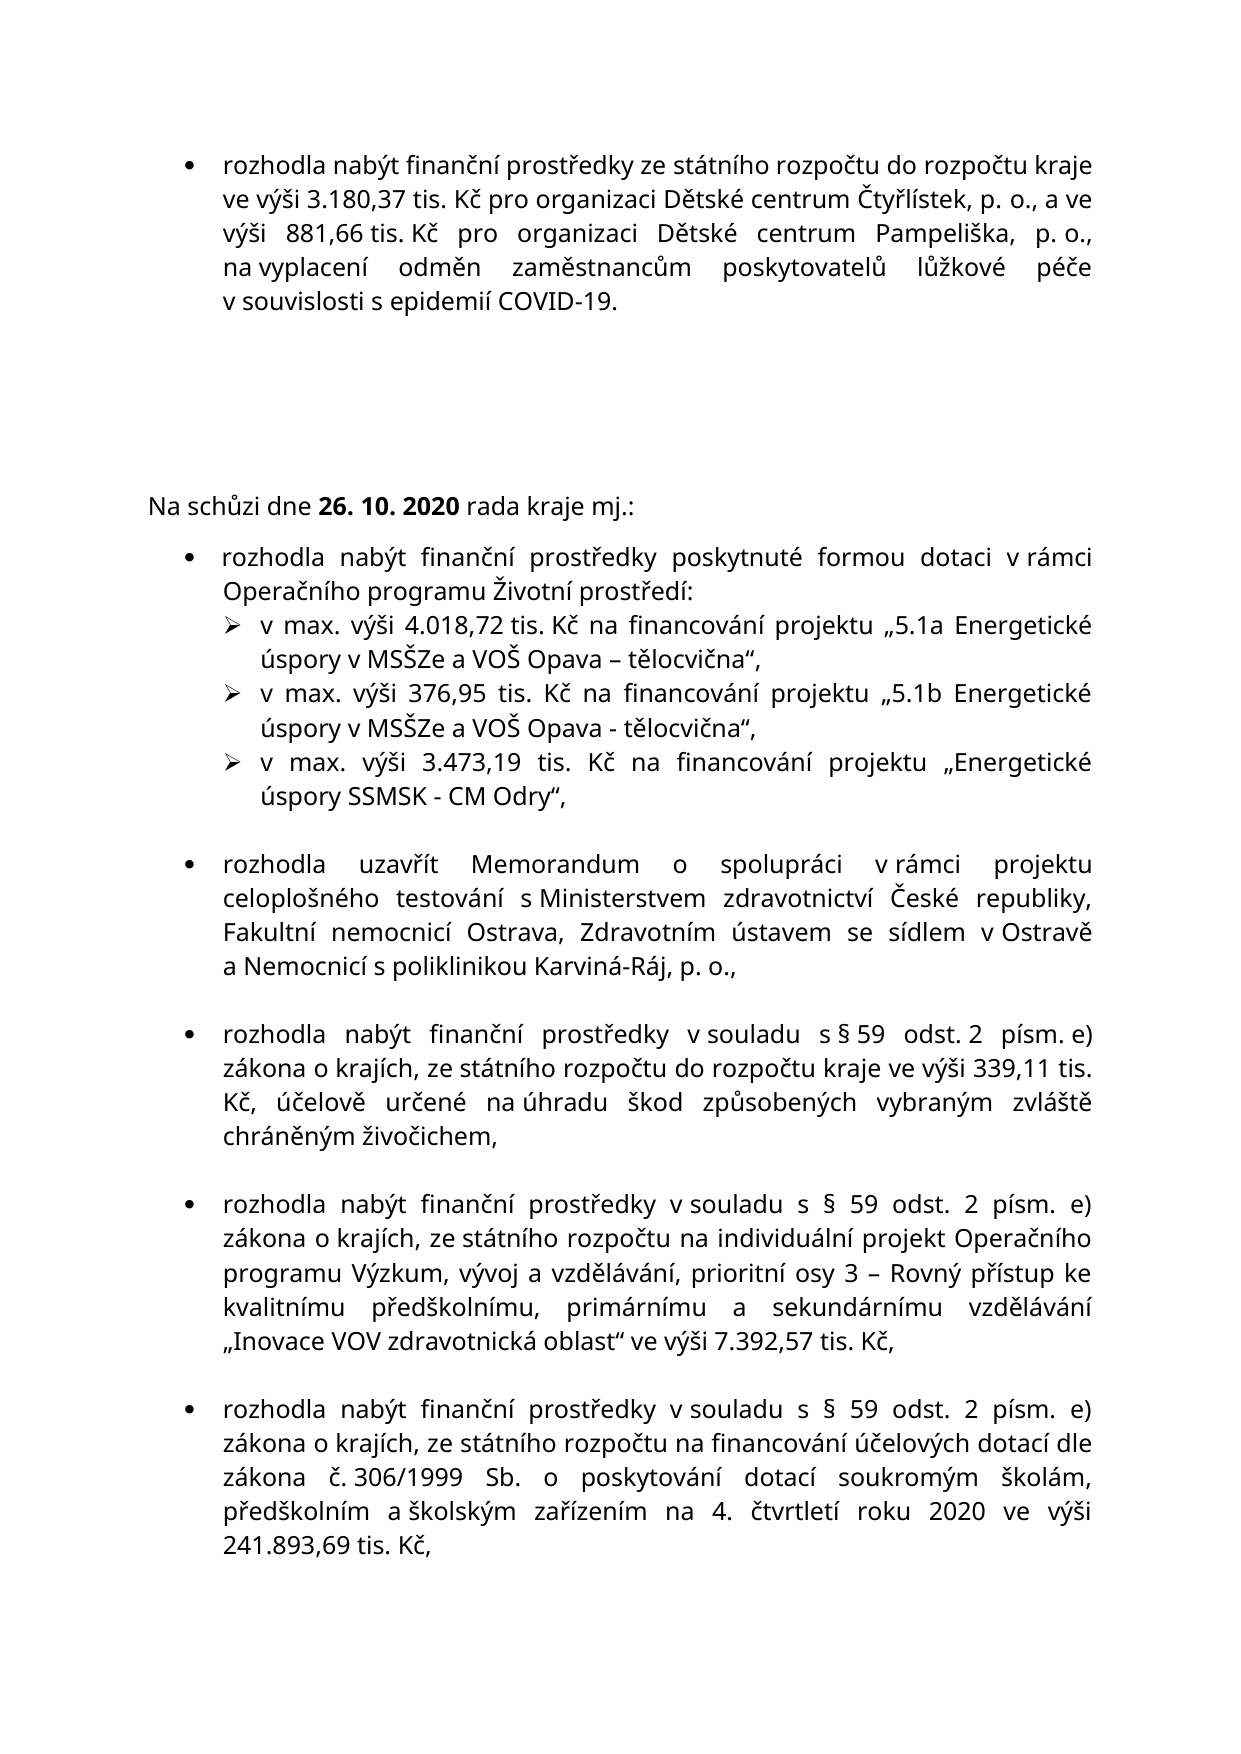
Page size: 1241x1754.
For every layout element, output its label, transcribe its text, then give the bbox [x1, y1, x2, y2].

list rozhodla nabýt finanční prostředky v souladu s § 59 odst. 2 písm. e) zákona o krajích, ze státního rozpočtu do rozpočtu kraje ve výši 339,11 tis. Kč, účelově určené na úhradu škod způsobených vybraným zvláště chráněným živočichem, [185, 1017, 1093, 1153]
list rozhodla nabýt finanční prostředky v souladu s § 59 odst. 2 písm. e) zákona o krajích, ze státního rozpočtu na individuální projekt Operačního programu Výzkum, vývoj a vzdělávání, prioritní osy 3 – Rovný přístup ke kvalitnímu předškolnímu, primárnímu a sekundárnímu vzdělávání „Inovace VOV zdravotnická oblast“ ve výši 7.392,57 tis. Kč, [185, 1187, 1093, 1357]
list v max. výši 4.018,72 tis. Kč na financování projektu „5.1a Energetické úspory v MSŠZe a VOŠ Opava – tělocvična“, [223, 608, 1093, 676]
list rozhodla nabýt finanční prostředky v souladu s § 59 odst. 2 písm. e) zákona o krajích, ze státního rozpočtu na financování účelových dotací dle zákona č. 306/1999 Sb. o poskytování dotací soukromým školám, předškolním a školským zařízením na 4. čtvrtletí roku 2020 ve výši 241.893,69 tis. Kč, [185, 1391, 1093, 1562]
list rozhodla nabýt finanční prostředky ze státního rozpočtu do rozpočtu kraje ve výši 3.180,37 tis. Kč pro organizaci Dětské centrum Čtyřlístek, p. o., a ve výši 881,66 tis. Kč pro organizaci Dětské centrum Pampeliška, p. o., na vyplacení odměn zaměstnancům poskytovatelů lůžkové péče v souvislosti s epidemií COVID-19. [185, 148, 1093, 318]
text Na schůzi dne 26. 10. 2020 rada kraje mj.: [148, 488, 1093, 522]
list v max. výši 3.473,19 tis. Kč na financování projektu „Energetické úspory SSMSK - CM Odry“, [223, 744, 1093, 812]
list v max. výši 376,95 tis. Kč na financování projektu „5.1b Energetické úspory v MSŠZe a VOŠ Opava - tělocvična“, [223, 676, 1093, 744]
list rozhodla nabýt finanční prostředky poskytnuté formou dotaci v rámci Operačního programu Životní prostředí: [185, 540, 1093, 608]
list rozhodla uzavřít Memorandum o spolupráci v rámci projektu celoplošného testování s Ministerstvem zdravotnictví České republiky, Fakultní nemocnicí Ostrava, Zdravotním ústavem se sídlem v Ostravě a Nemocnicí s poliklinikou Karviná-Ráj, p. o., [185, 846, 1093, 983]
